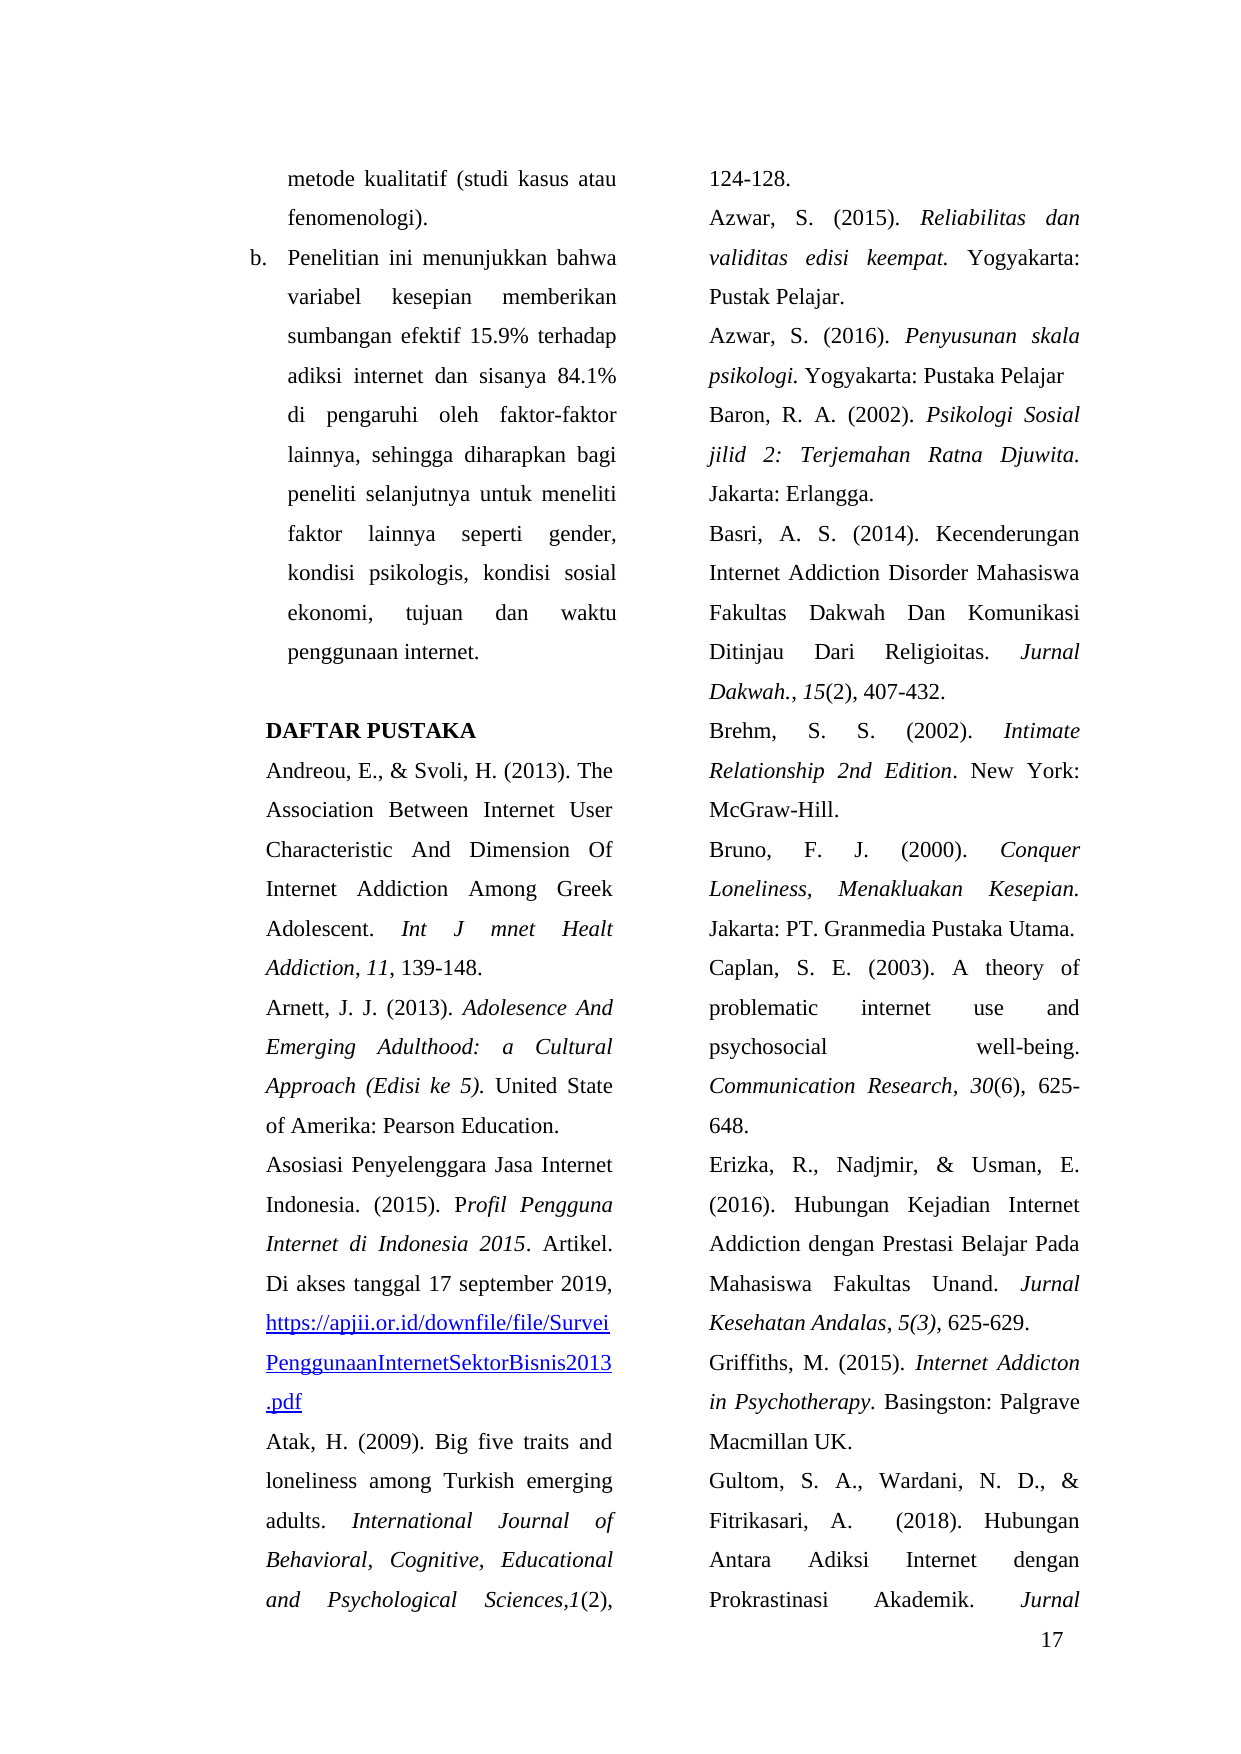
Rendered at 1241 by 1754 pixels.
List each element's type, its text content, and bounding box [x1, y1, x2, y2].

text Atak, H. (2009). Big five traits and loneliness among Turkish emerging adults. International Journal of Behavioral, Cognitive, Educational and Psychological Sciences,1(2), 124-128. [266, 1428, 613, 1612]
text Basri, A. S. (2014). Kecenderungan Internet Addiction Disorder Mahasiswa Fakultas Dakwah Dan Komunikasi Ditinjau Dari Religioitas. Jurnal Dakwah., 15(2), 407-432. [709, 520, 1080, 704]
text Erizka, R., Nadjmir, & Usman, E. (2016). Hubungan Kejadian Internet Addiction dengan Prestasi Belajar Pada Mahasiswa Fakultas Unand. Jurnal Kesehatan Andalas, 5(3), 625-629. [709, 1152, 1080, 1336]
text Azwar, S. (2015). Reliabilitas dan validitas edisi keempat. Yogyakarta: Pustak Pelajar. [709, 204, 1080, 309]
text Caplan, S. E. (2003). A theory of problematic internet use and psychosocial well-being. Communication Research, 30(6), 625-648. [709, 954, 1080, 1138]
text Asosiasi Penyelenggara Jasa Internet Indonesia. (2015). Profil Pengguna Internet di Indonesia 2015. Artikel. Di akses tanggal 17 september 2019, https://apjii.or.id/downfile/file/SurveiPenggunaanInternetSektorBisnis2013.pdf [266, 1152, 613, 1415]
text Arnett, J. J. (2013). Adolesence And Emerging Adulthood: a Cultural Approach (Edisi ke 5). United State of Amerika: Pearson Education. [266, 994, 613, 1138]
text Baron, R. A. (2002). Psikologi Sosial jilid 2: Terjemahan Ratna Djuwita. Jakarta: Erlangga. [709, 401, 1080, 507]
text DAFTAR PUSTAKA [266, 717, 613, 744]
text Bruno, F. J. (2000). Conquer Loneliness, Menakluakan Kesepian. Jakarta: PT. Granmedia Pustaka Utama. [709, 836, 1080, 941]
text Brehm, S. S. (2002). Intimate Relationship 2nd Edition. New York: McGraw-Hill. [709, 717, 1080, 823]
text Griffiths, M. (2015). Internet Addicton in Psychotherapy. Basingston: Palgrave Macmillan UK. [709, 1349, 1080, 1454]
list Penelitian ini menunjukkan bahwa variabel kesepian memberikan sumbangan efektif 15.9% terhadap adiksi internet dan sisanya 84.1% di pengaruhi oleh faktor-faktor lainnya, sehingga diharapkan bagi peneliti selanjutnya untuk meneliti faktor lainnya seperti gender, kondisi psikologis, kondisi sosial ekonomi, tujuan dan waktu penggunaan internet. [250, 243, 617, 665]
text Andreou, E., & Svoli, H. (2013). The Association Between Internet User Characteristic And Dimension Of Internet Addiction Among Greek Adolescent. Int J mnet Healt Addiction, 11, 139-148. [266, 757, 613, 981]
text Azwar, S. (2016). Penyusunan skala psikologi. Yogyakarta: Pustaka Pelajar [709, 322, 1080, 388]
